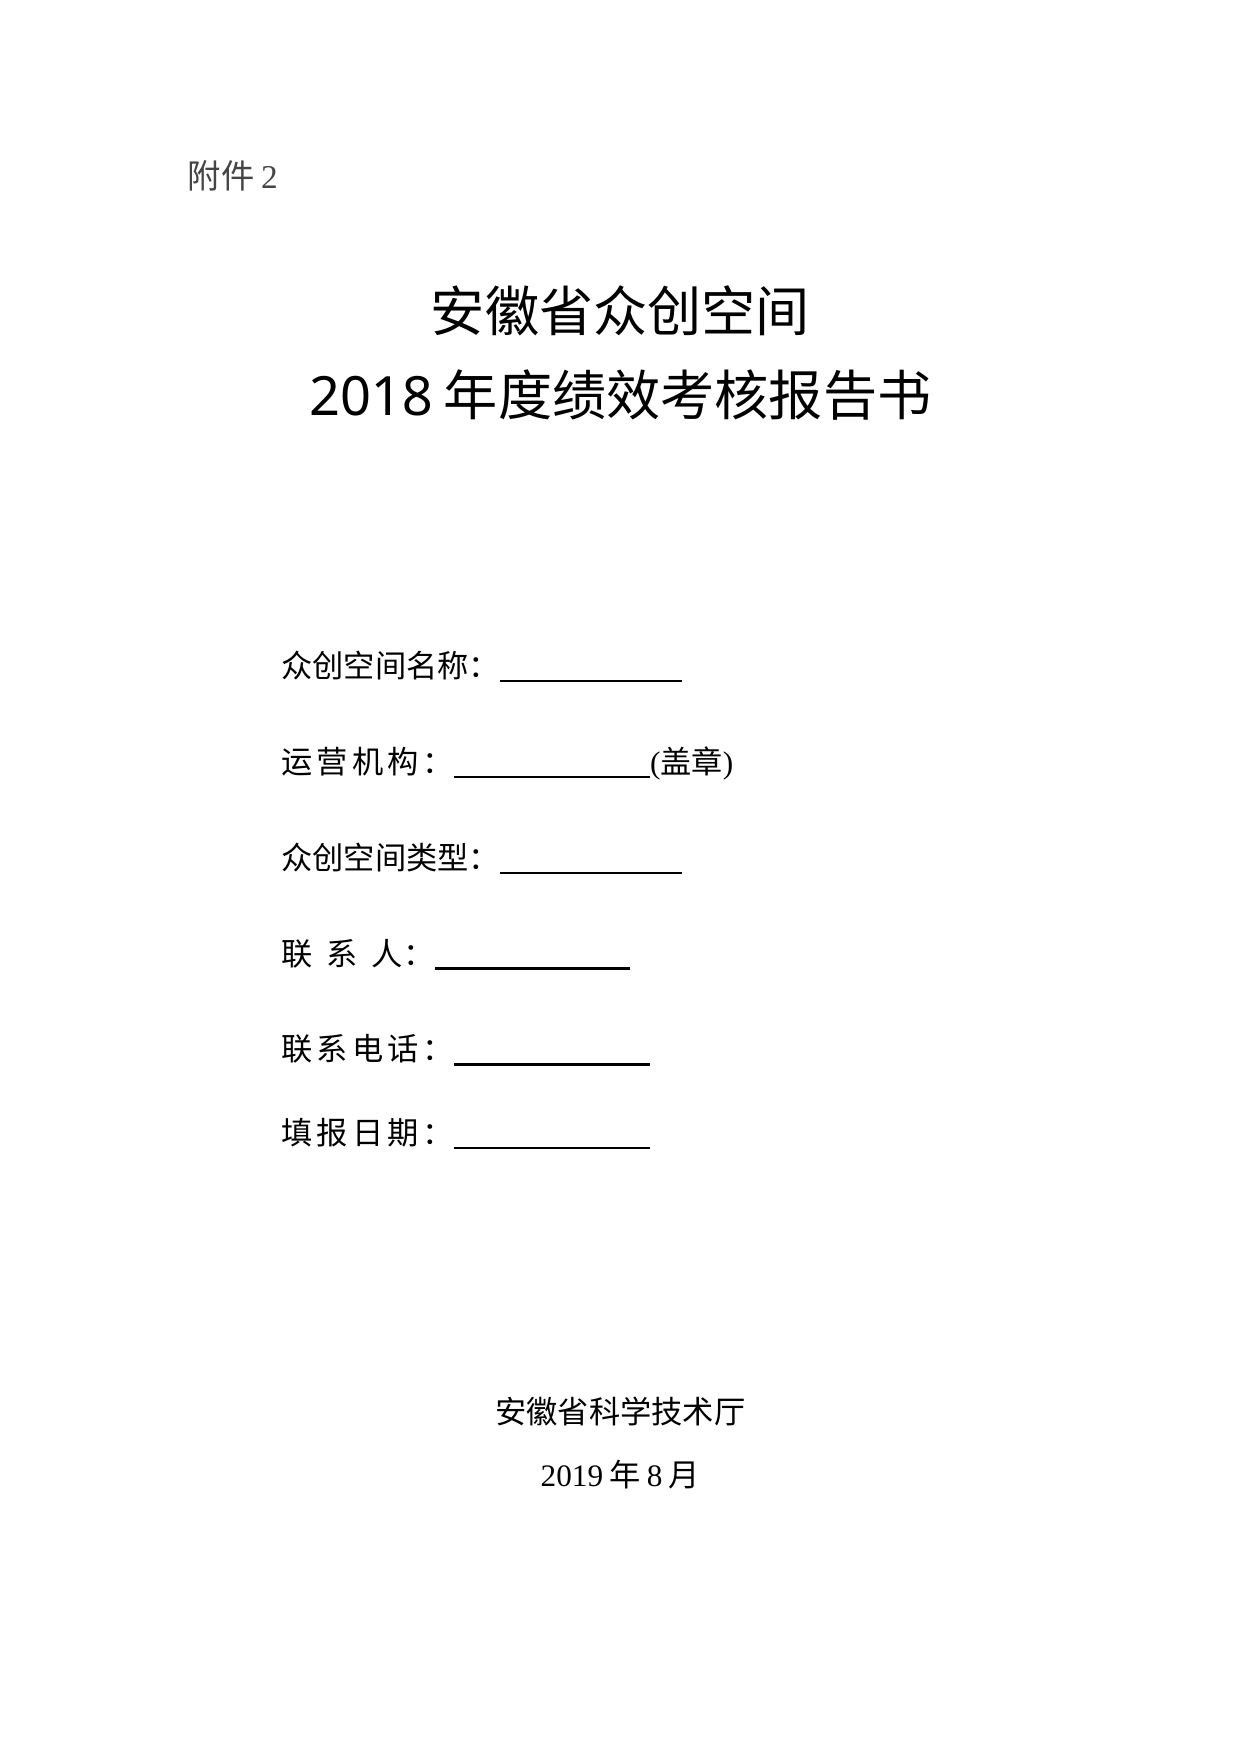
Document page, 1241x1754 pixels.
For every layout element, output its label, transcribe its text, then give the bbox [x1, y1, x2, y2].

text 联系电话： [187, 994, 1053, 1077]
text 安徽省科学技术厅 [187, 1373, 1053, 1436]
text 2018年度绩效考核报告书 [187, 348, 1053, 432]
text 联 系 人： [187, 898, 1053, 982]
text 众创空间名称： [187, 611, 1053, 694]
text 众创空间类型： [187, 802, 1053, 886]
text 2019年8月 [187, 1436, 1053, 1498]
text 运营机构： (盖章) [187, 707, 1053, 790]
text 安徽省众创空间 [187, 265, 1053, 348]
text 附件2 [187, 150, 1053, 198]
text 填报日期： [187, 1077, 1053, 1161]
